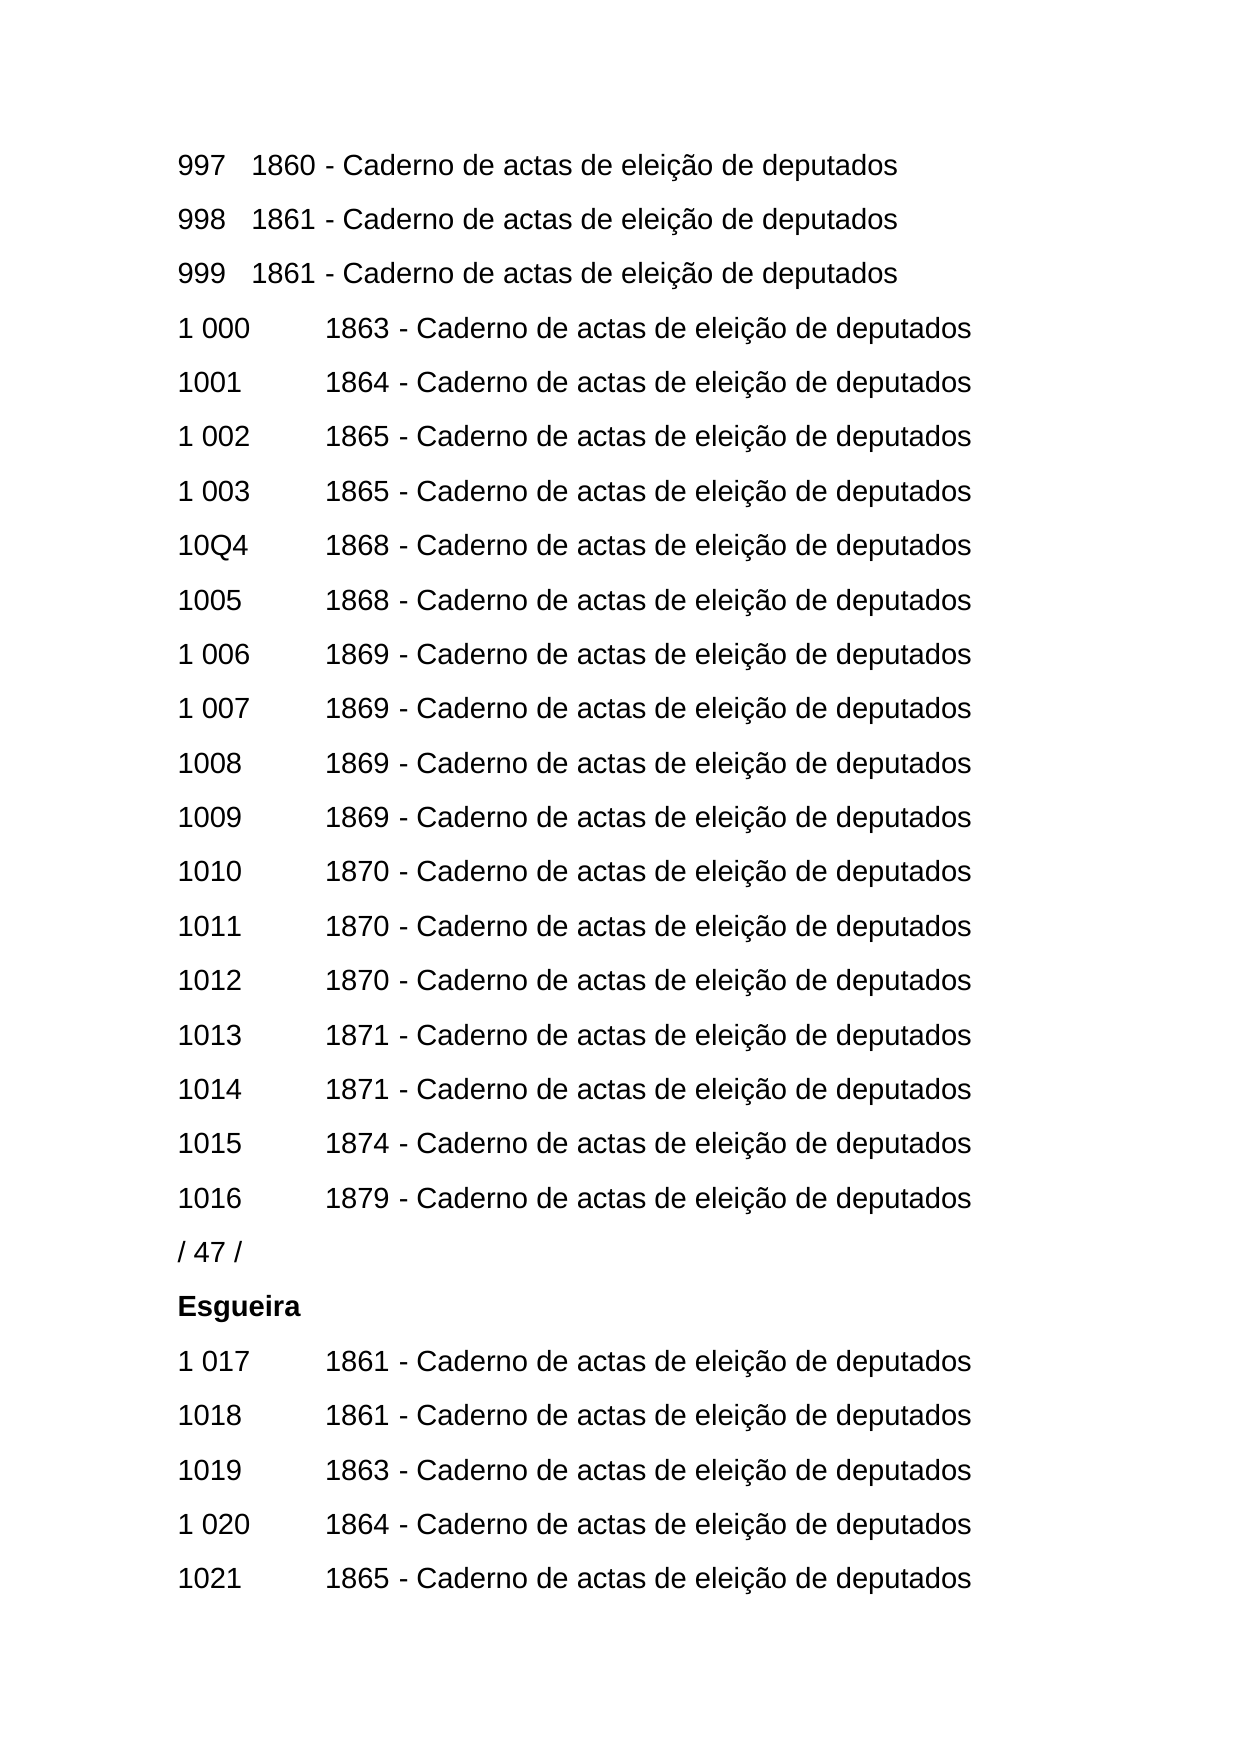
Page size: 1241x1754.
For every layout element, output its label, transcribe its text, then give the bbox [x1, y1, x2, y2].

text 1 017 1861 - Caderno de actas de eleição de deputados [177, 1344, 1063, 1377]
text 1011 1870 - Caderno de actas de eleição de deputados [177, 909, 1063, 942]
text 999 1861 - Caderno de actas de eleição de deputados [177, 256, 1063, 290]
text 1013 1871 - Caderno de actas de eleição de deputados [177, 1018, 1063, 1051]
text 1016 1879 - Caderno de actas de eleição de deputados [177, 1181, 1063, 1214]
text Esgueira [177, 1289, 1063, 1323]
text 1 002 1865 - Caderno de actas de eleição de deputados [177, 419, 1063, 453]
text 1015 1874 - Caderno de actas de eleição de deputados [177, 1126, 1063, 1160]
text 1 006 1869 - Caderno de actas de eleição de deputados [177, 637, 1063, 671]
text 1001 1864 - Caderno de actas de eleição de deputados [177, 365, 1063, 399]
text / 47 / [177, 1235, 1063, 1269]
text 1012 1870 - Caderno de actas de eleição de deputados [177, 963, 1063, 997]
text 1005 1868 - Caderno de actas de eleição de deputados [177, 583, 1063, 616]
text 10Q4 1868 - Caderno de actas de eleição de deputados [177, 528, 1063, 562]
text 1014 1871 - Caderno de actas de eleição de deputados [177, 1072, 1063, 1106]
text 997 1860 - Caderno de actas de eleição de deputados [177, 148, 1063, 181]
text 1021 1865 - Caderno de actas de eleição de deputados [177, 1561, 1063, 1595]
text 1 003 1865 - Caderno de actas de eleição de deputados [177, 474, 1063, 507]
text 998 1861 - Caderno de actas de eleição de deputados [177, 202, 1063, 236]
text 1 020 1864 - Caderno de actas de eleição de deputados [177, 1507, 1063, 1541]
text 1008 1869 - Caderno de actas de eleição de deputados [177, 746, 1063, 779]
text 1 000 1863 - Caderno de actas de eleição de deputados [177, 311, 1063, 344]
text 1009 1869 - Caderno de actas de eleição de deputados [177, 800, 1063, 834]
text 1019 1863 - Caderno de actas de eleição de deputados [177, 1453, 1063, 1486]
text 1018 1861 - Caderno de actas de eleição de deputados [177, 1398, 1063, 1432]
text 1010 1870 - Caderno de actas de eleição de deputados [177, 854, 1063, 888]
text 1 007 1869 - Caderno de actas de eleição de deputados [177, 691, 1063, 725]
